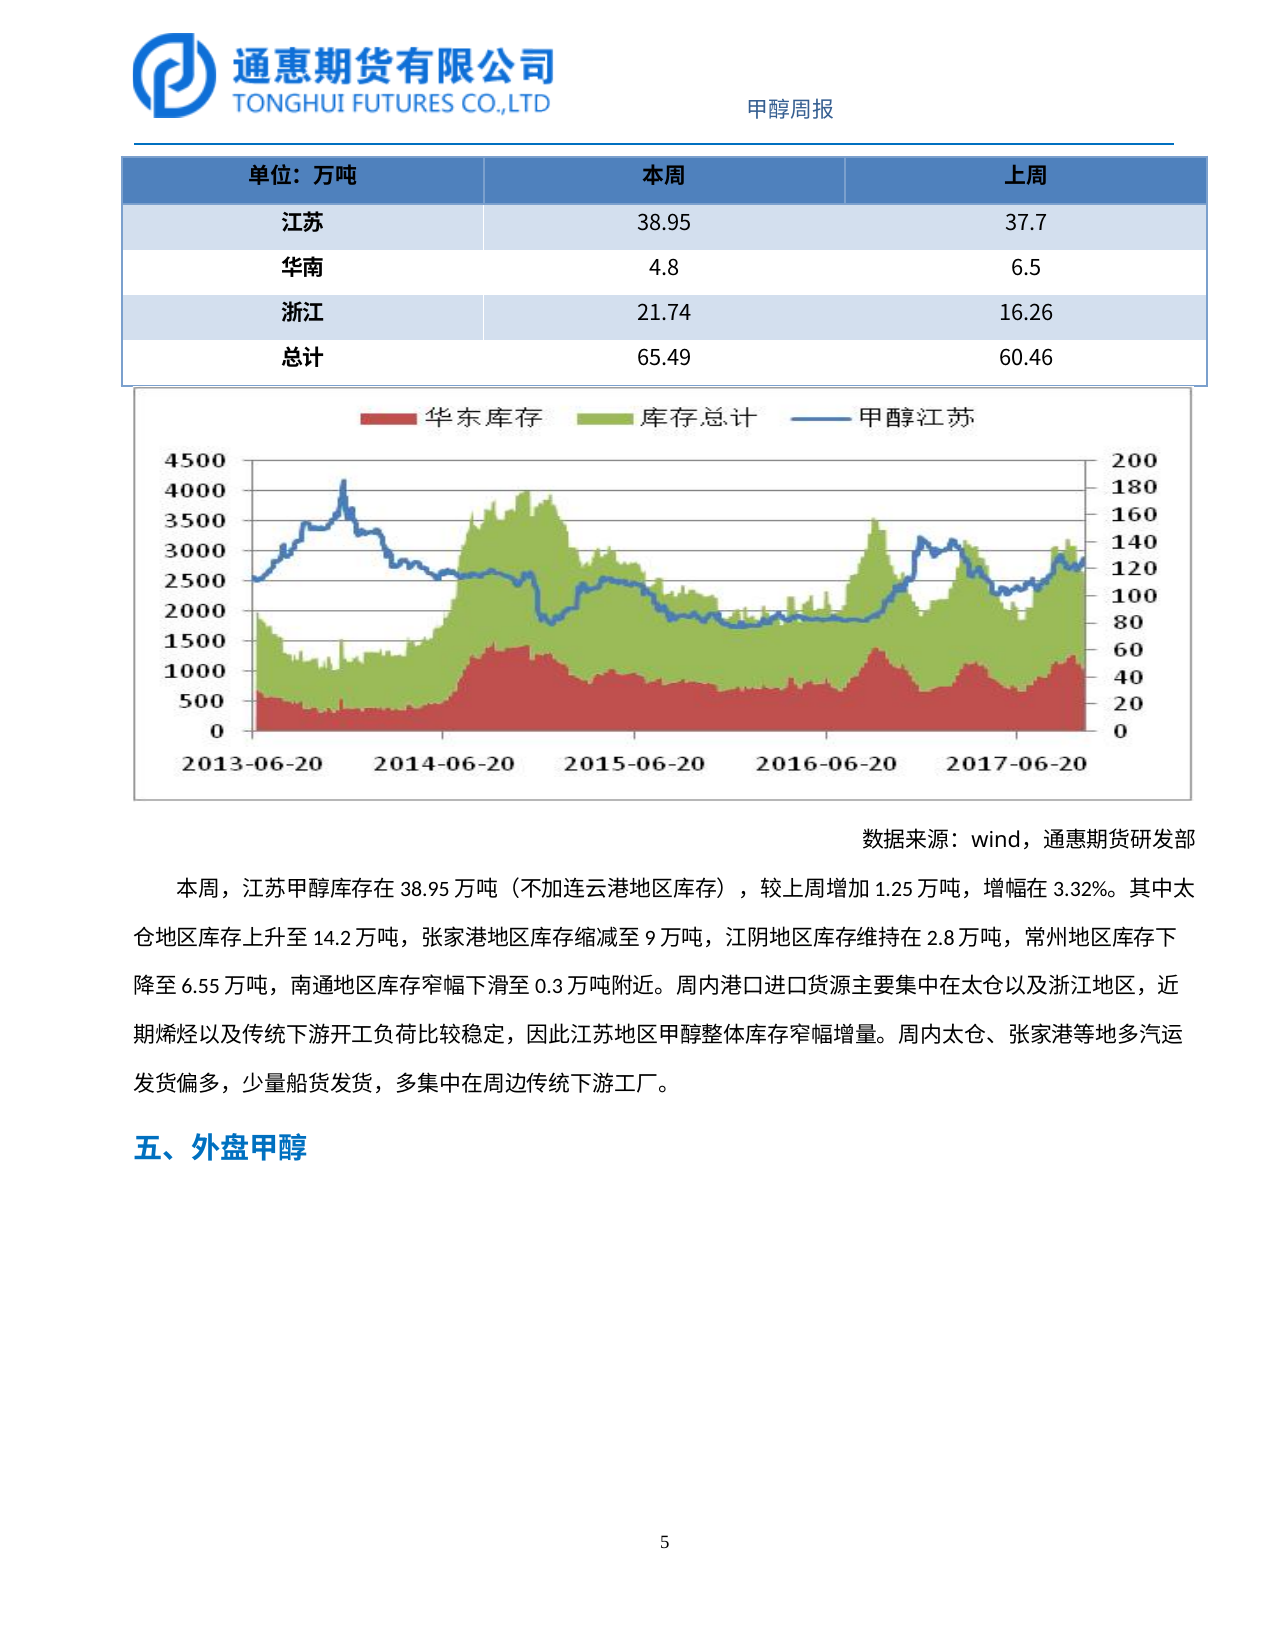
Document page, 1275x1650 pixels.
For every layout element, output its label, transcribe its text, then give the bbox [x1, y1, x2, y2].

picture [132, 33, 555, 118]
table_cell 6.5 [845, 250, 1206, 295]
table_cell 总计 [123, 340, 483, 385]
table_cell 4.8 [484, 250, 845, 295]
text 数据来源：wind，通惠期货研发部 [133, 822, 1196, 854]
table_cell 华南 [123, 250, 483, 295]
table_header 上周 [846, 158, 1206, 203]
table_header 本周 [485, 158, 844, 203]
table_cell 65.49 [484, 340, 845, 385]
table_cell 37.7 [845, 205, 1206, 250]
table_cell 江苏 [123, 205, 483, 250]
table_cell 21.74 [484, 295, 845, 340]
table_cell 38.95 [484, 205, 845, 250]
table_cell 浙江 [123, 295, 483, 340]
table_header 单位：万吨 [123, 158, 483, 203]
table_cell 60.46 [845, 340, 1206, 385]
text 五、外盘甲醇 [133, 1114, 1196, 1179]
text 本周，江苏甲醇库存在38.95万吨（不加连云港地区库存），较上周增加1.25万吨，增幅在3.32%。其中太仓地区库存上升至14.2万吨，张家港地区库存缩减至9万吨，江阴地区库存维持在2.8万吨，常州地区库存下降至6.55万吨，南通地区库存窄幅下滑至0.3万吨附近。周内港口进口货源主要集中在太仓以及浙江地区，近期烯烃以及传统下游开工负荷比较稳定，因此江苏地区甲醇整体库存窄幅增量。周内太仓、张家港等地多汽运发货偏多，少量船货发货，多集中在周边传统下游工厂。 [133, 870, 1196, 1098]
picture [132, 386, 1194, 802]
table_cell 16.26 [845, 295, 1206, 340]
